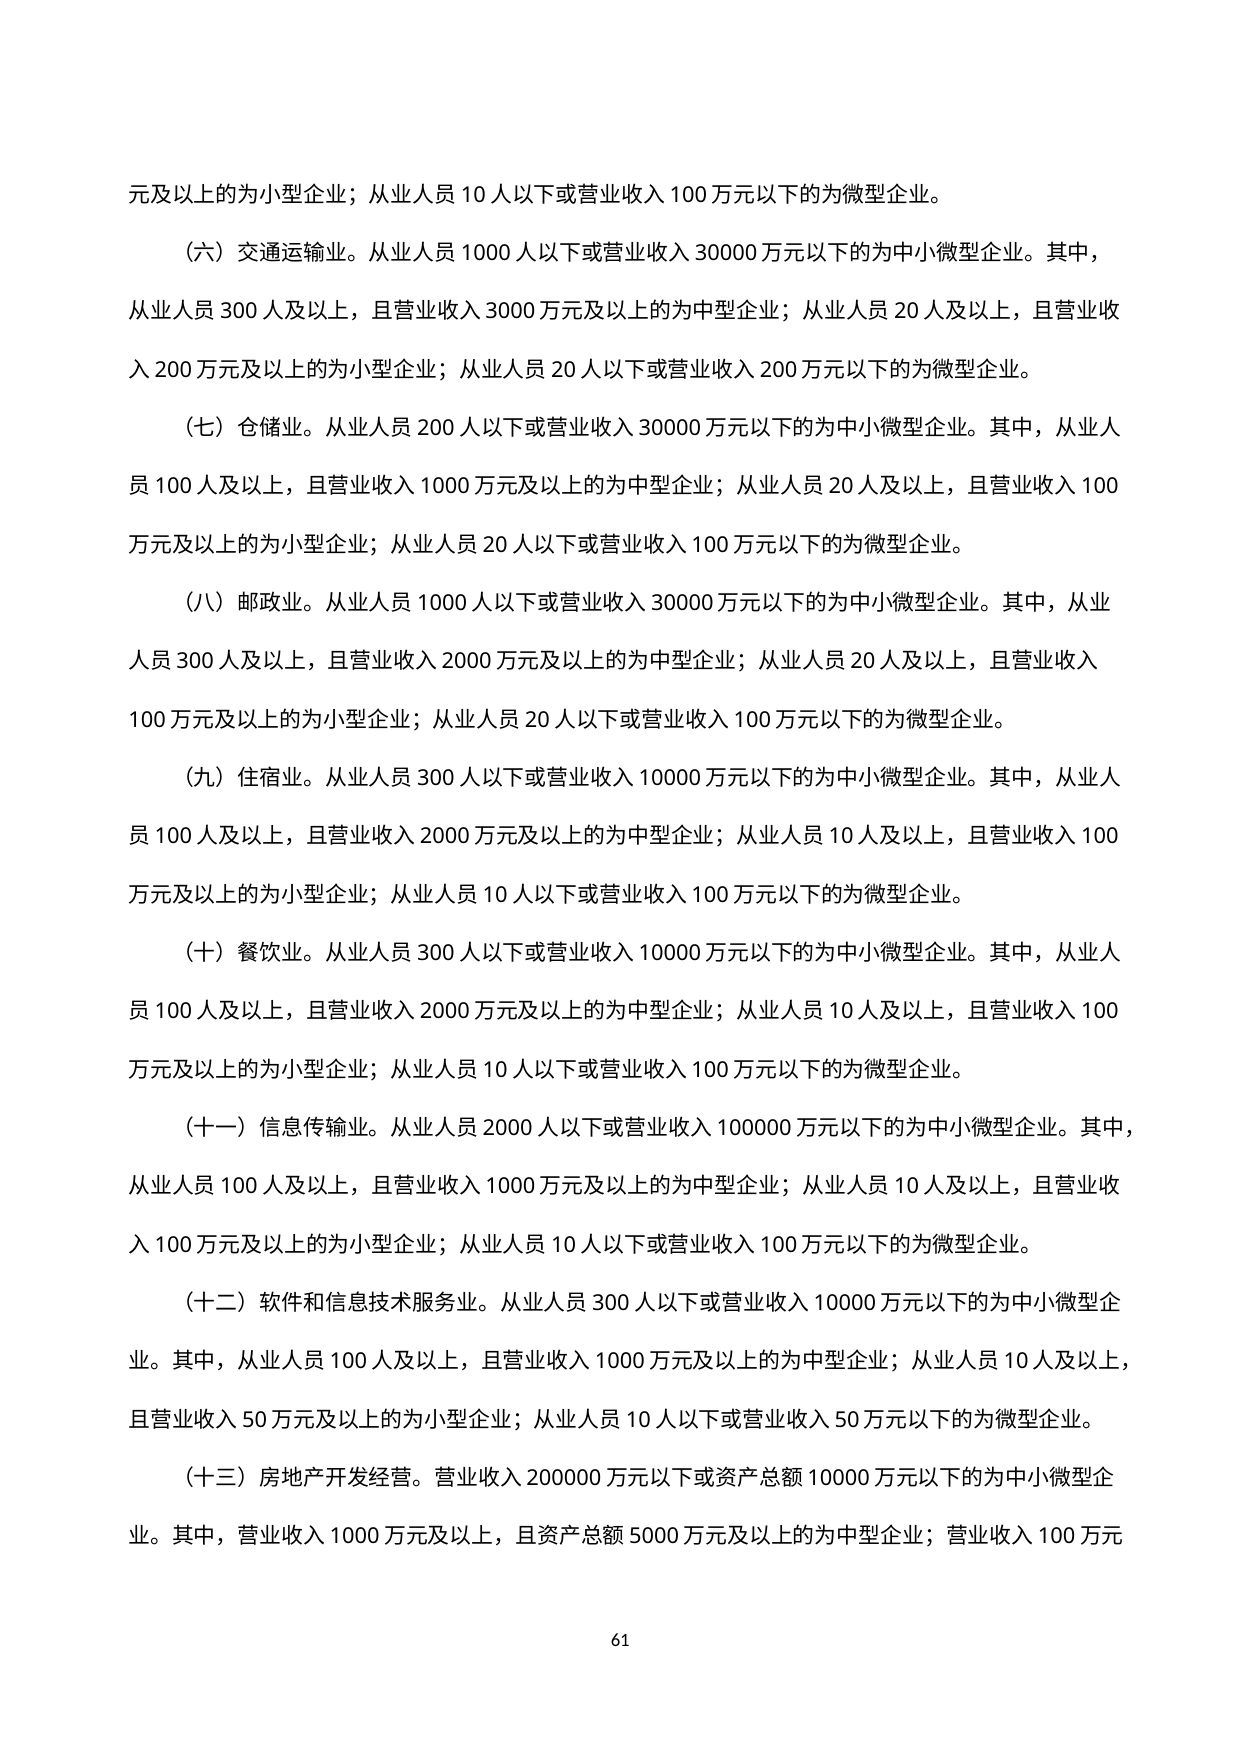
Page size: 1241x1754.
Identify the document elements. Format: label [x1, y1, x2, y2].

text [128, 150, 1128, 1550]
